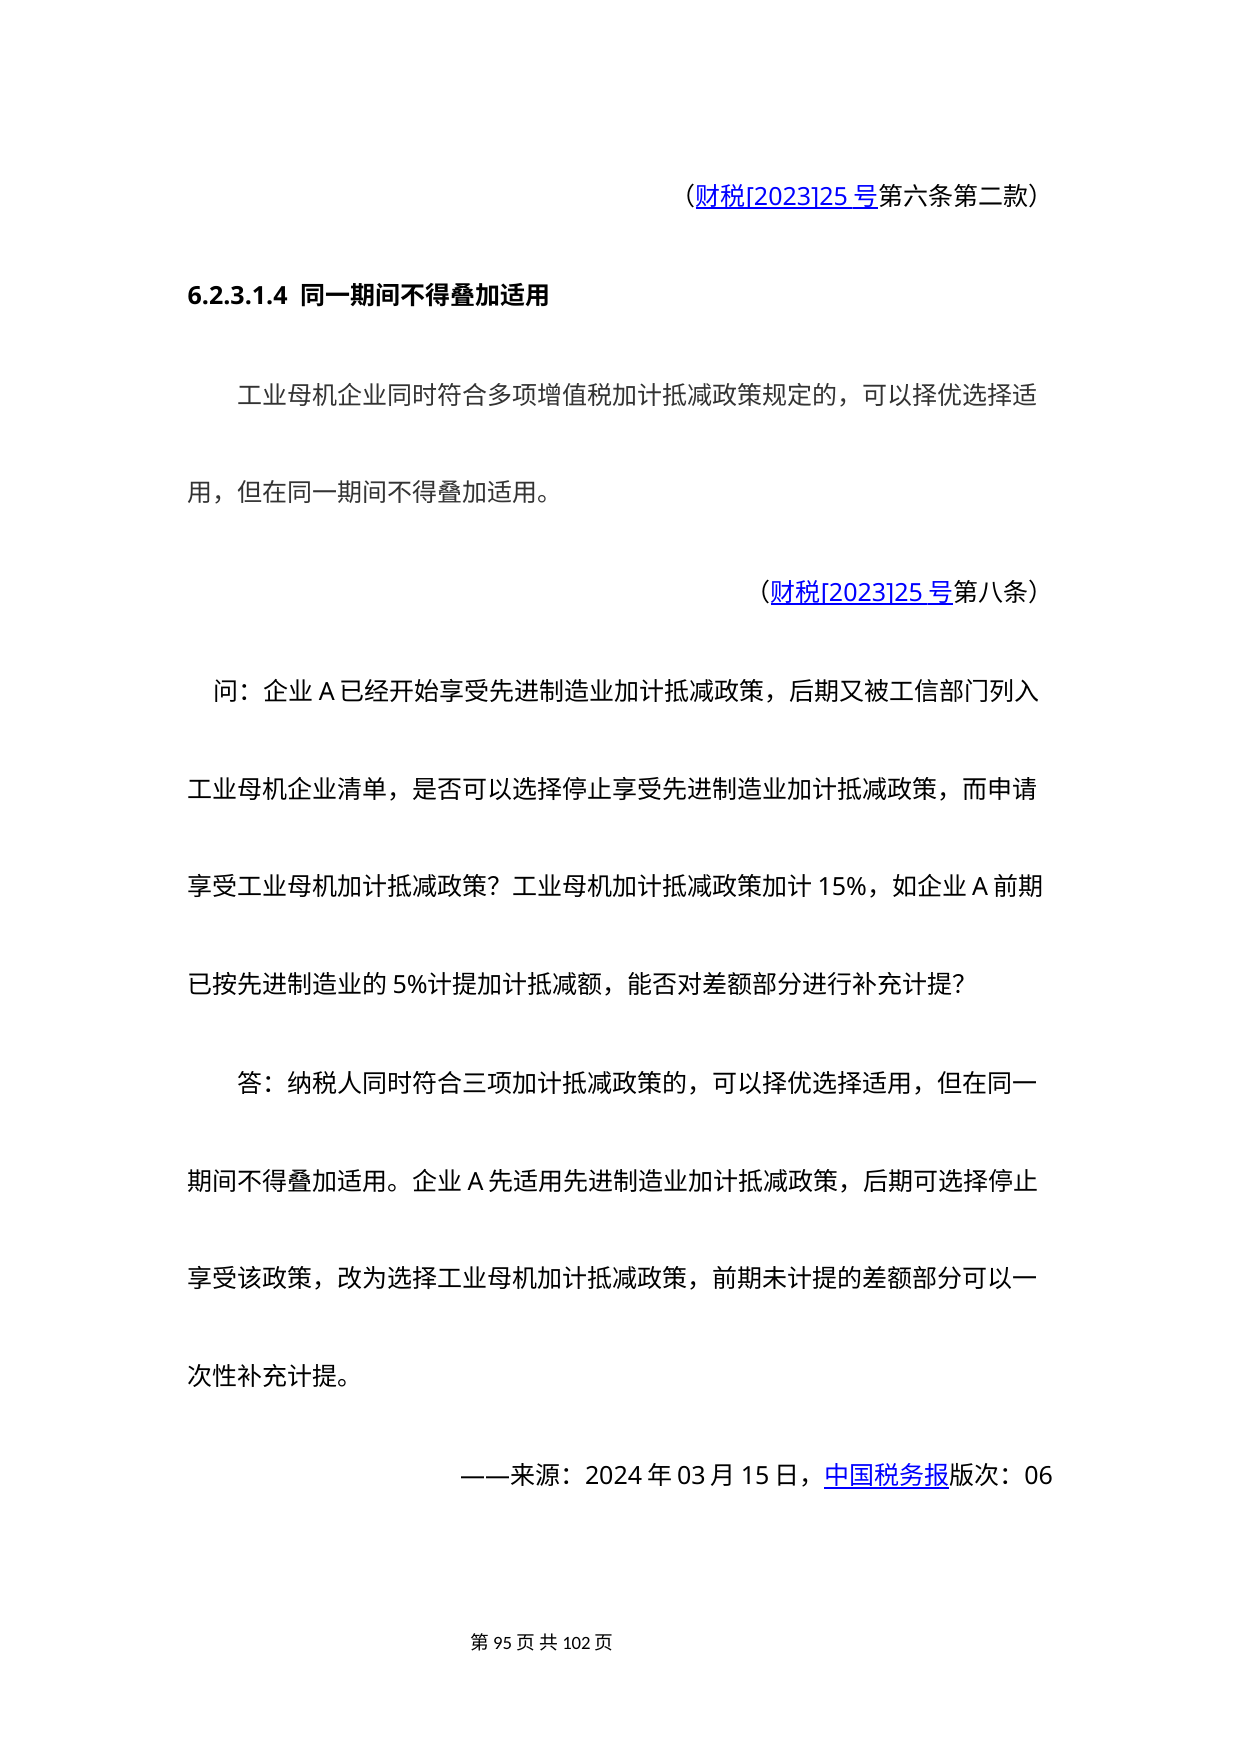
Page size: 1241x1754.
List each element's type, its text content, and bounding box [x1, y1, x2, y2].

text （财税[2023]25号第八条） [187, 558, 1053, 623]
text （财税[2023]25号第六条第二款） [187, 162, 1053, 227]
text ——来源：2024年03月15日，中国税务报版次：06 [187, 1441, 1053, 1506]
subtitle 6.2.3.1.4 同一期间不得叠加适用 [187, 261, 1053, 326]
text 答：纳税人同时符合三项加计抵减政策的，可以择优选择适用，但在同一期间不得叠加适用。企业A先适用先进制造业加计抵减政策，后期可选择停止享受该政策，改为选择工业母机加计抵减政策，前期未计提的差额部分可以一次性补充计提。 [187, 1049, 1053, 1407]
text 工业母机企业同时符合多项增值税加计抵减政策规定的，可以择优选择适用，但在同一期间不得叠加适用。 [187, 361, 1053, 523]
text 问：企业A已经开始享受先进制造业加计抵减政策，后期又被工信部门列入工业母机企业清单，是否可以选择停止享受先进制造业加计抵减政策，而申请享受工业母机加计抵减政策？工业母机加计抵减政策加计15%，如企业A前期已按先进制造业的5%计提加计抵减额，能否对差额部分进行补充计提？ [187, 657, 1053, 1015]
